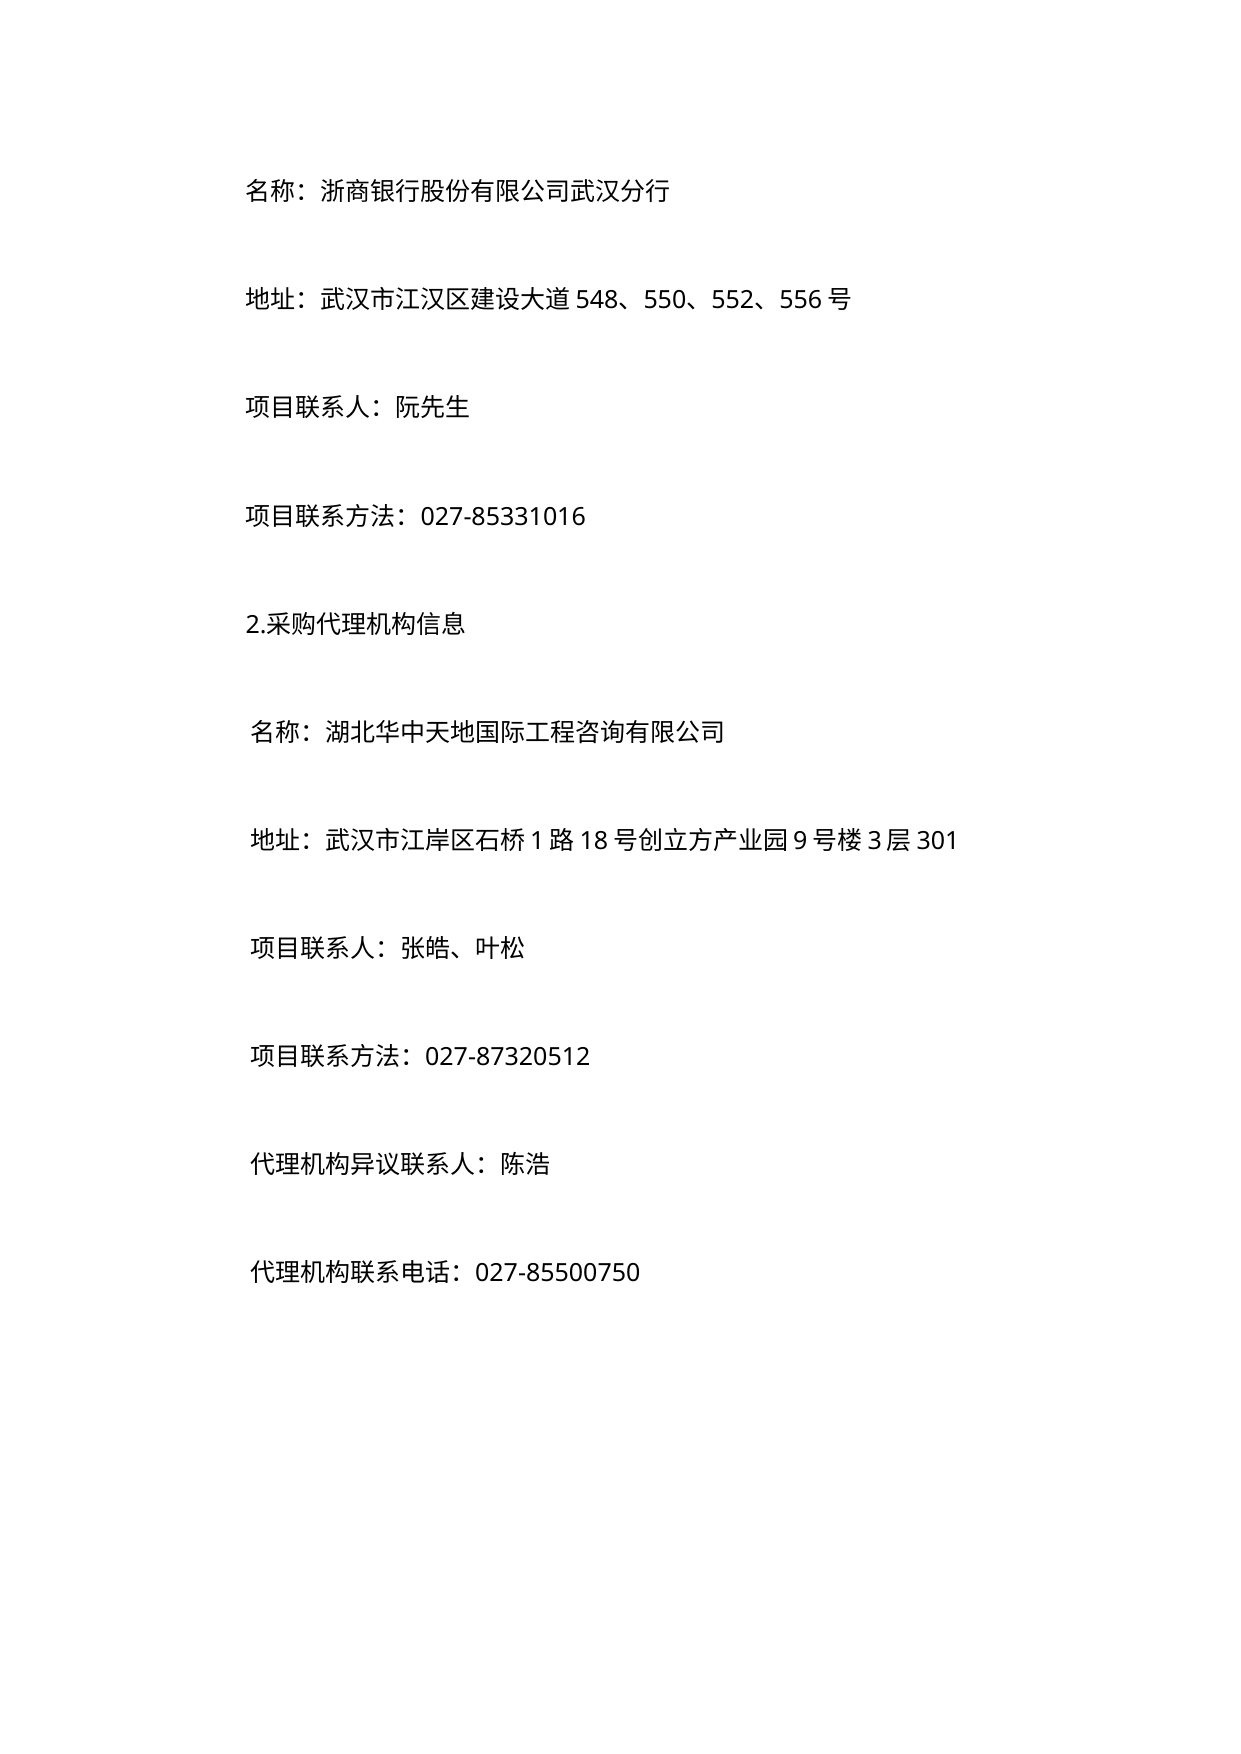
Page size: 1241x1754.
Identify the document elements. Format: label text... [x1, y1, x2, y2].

text 代理机构异议联系人：陈浩 [187, 1130, 1053, 1195]
text 地址：武汉市江岸区石桥1路18号创立方产业园9号楼3层301 [187, 806, 1053, 871]
text 项目联系人：张皓、叶松 [187, 914, 1053, 979]
text 2.采购代理机构信息 [187, 590, 1053, 655]
text 项目联系方法：027-85331016 [187, 482, 1053, 547]
text 地址：武汉市江汉区建设大道548、550、552、556号 [187, 265, 1053, 330]
text 代理机构联系电话：027-85500750 [187, 1238, 1053, 1303]
text 名称：浙商银行股份有限公司武汉分行 [187, 157, 1053, 222]
text 项目联系方法：027-87320512 [187, 1022, 1053, 1087]
text 项目联系人：阮先生 [187, 373, 1053, 438]
text 名称：湖北华中天地国际工程咨询有限公司 [187, 698, 1053, 763]
